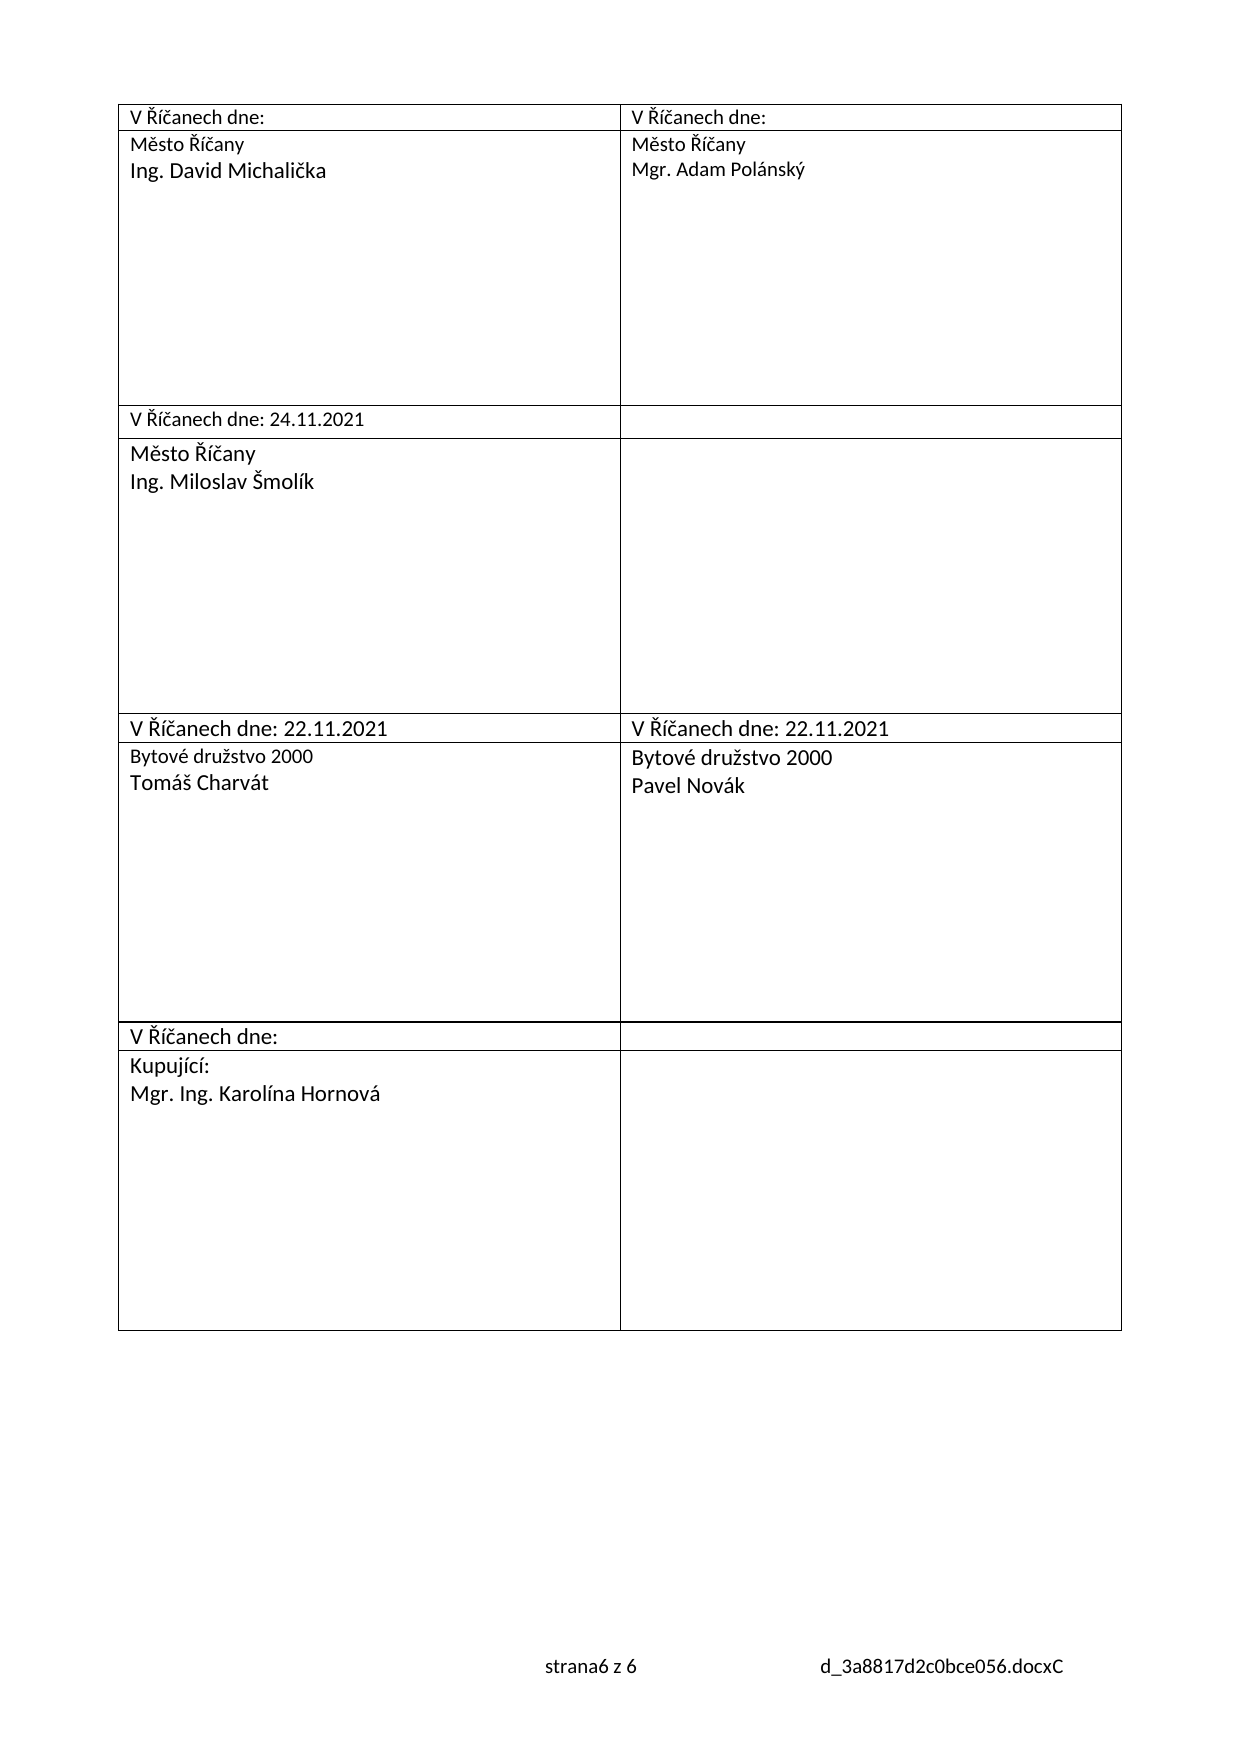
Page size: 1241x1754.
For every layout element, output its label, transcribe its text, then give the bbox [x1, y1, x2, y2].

table_cell Město Říčany Ing. David Michalička [119, 131, 620, 405]
table_cell V Říčanech dne: [119, 1023, 620, 1050]
table_cell Kupující: Mgr. Ing. Karolína Hornová [119, 1051, 620, 1330]
table_cell Město Říčany Mgr. Adam Polánský [621, 131, 1121, 405]
table_cell [621, 1051, 1121, 1330]
table_header V Říčanech dne: [621, 105, 1121, 130]
table_cell Bytové družstvo 2000 Tomáš Charvát [119, 743, 620, 1021]
table_cell V Říčanech dne: 22.11.2021 [119, 714, 620, 742]
table_cell Město Říčany Ing. Miloslav Šmolík [119, 439, 620, 713]
table_cell V Říčanech dne: 22.11.2021 [621, 714, 1121, 742]
table_cell [621, 1023, 1121, 1050]
table_cell [621, 439, 1121, 713]
table_header V Říčanech dne: [119, 105, 620, 130]
table_cell [621, 406, 1121, 438]
table_cell Bytové družstvo 2000 Pavel Novák [621, 743, 1121, 1021]
table_cell V Říčanech dne: 24.11.2021 [119, 406, 620, 438]
